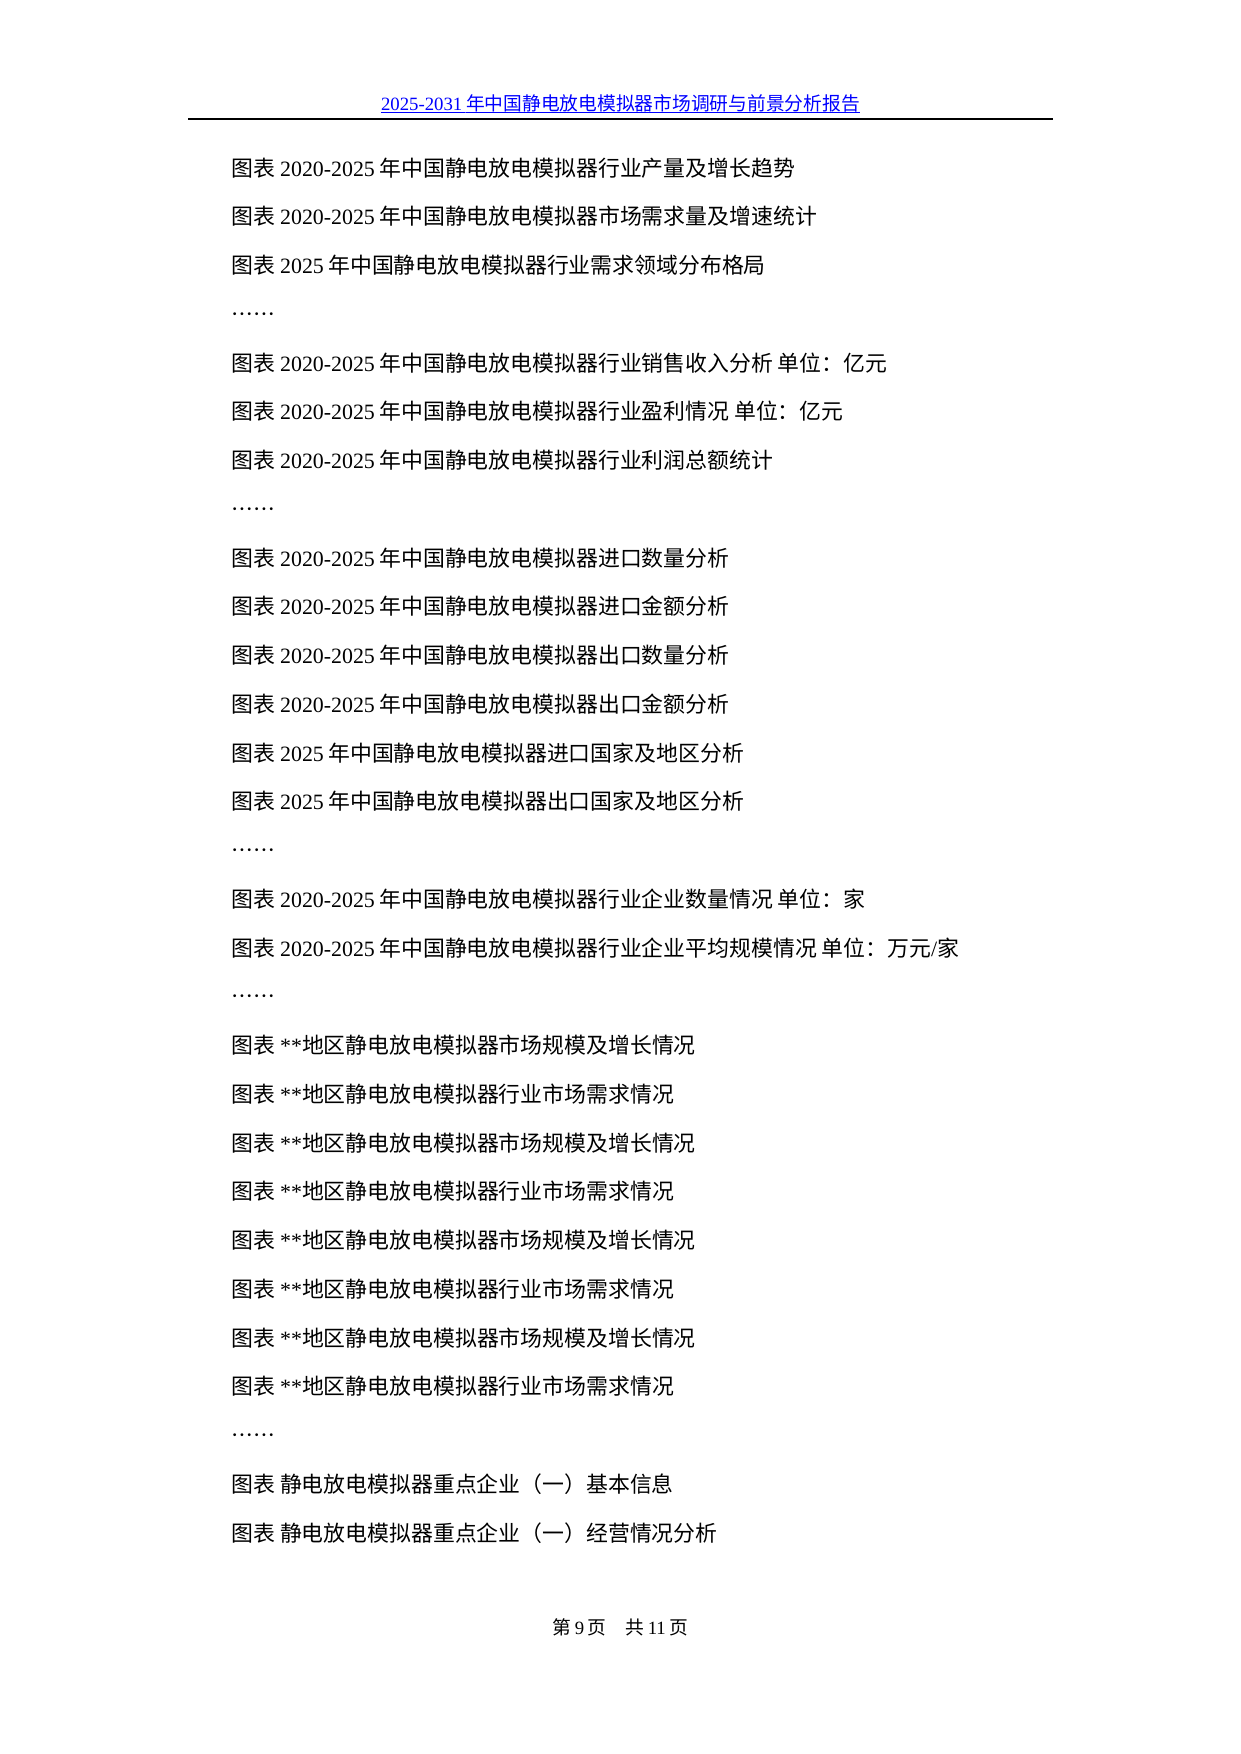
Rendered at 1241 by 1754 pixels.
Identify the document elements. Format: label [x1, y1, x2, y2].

text [187, 150, 1053, 1548]
